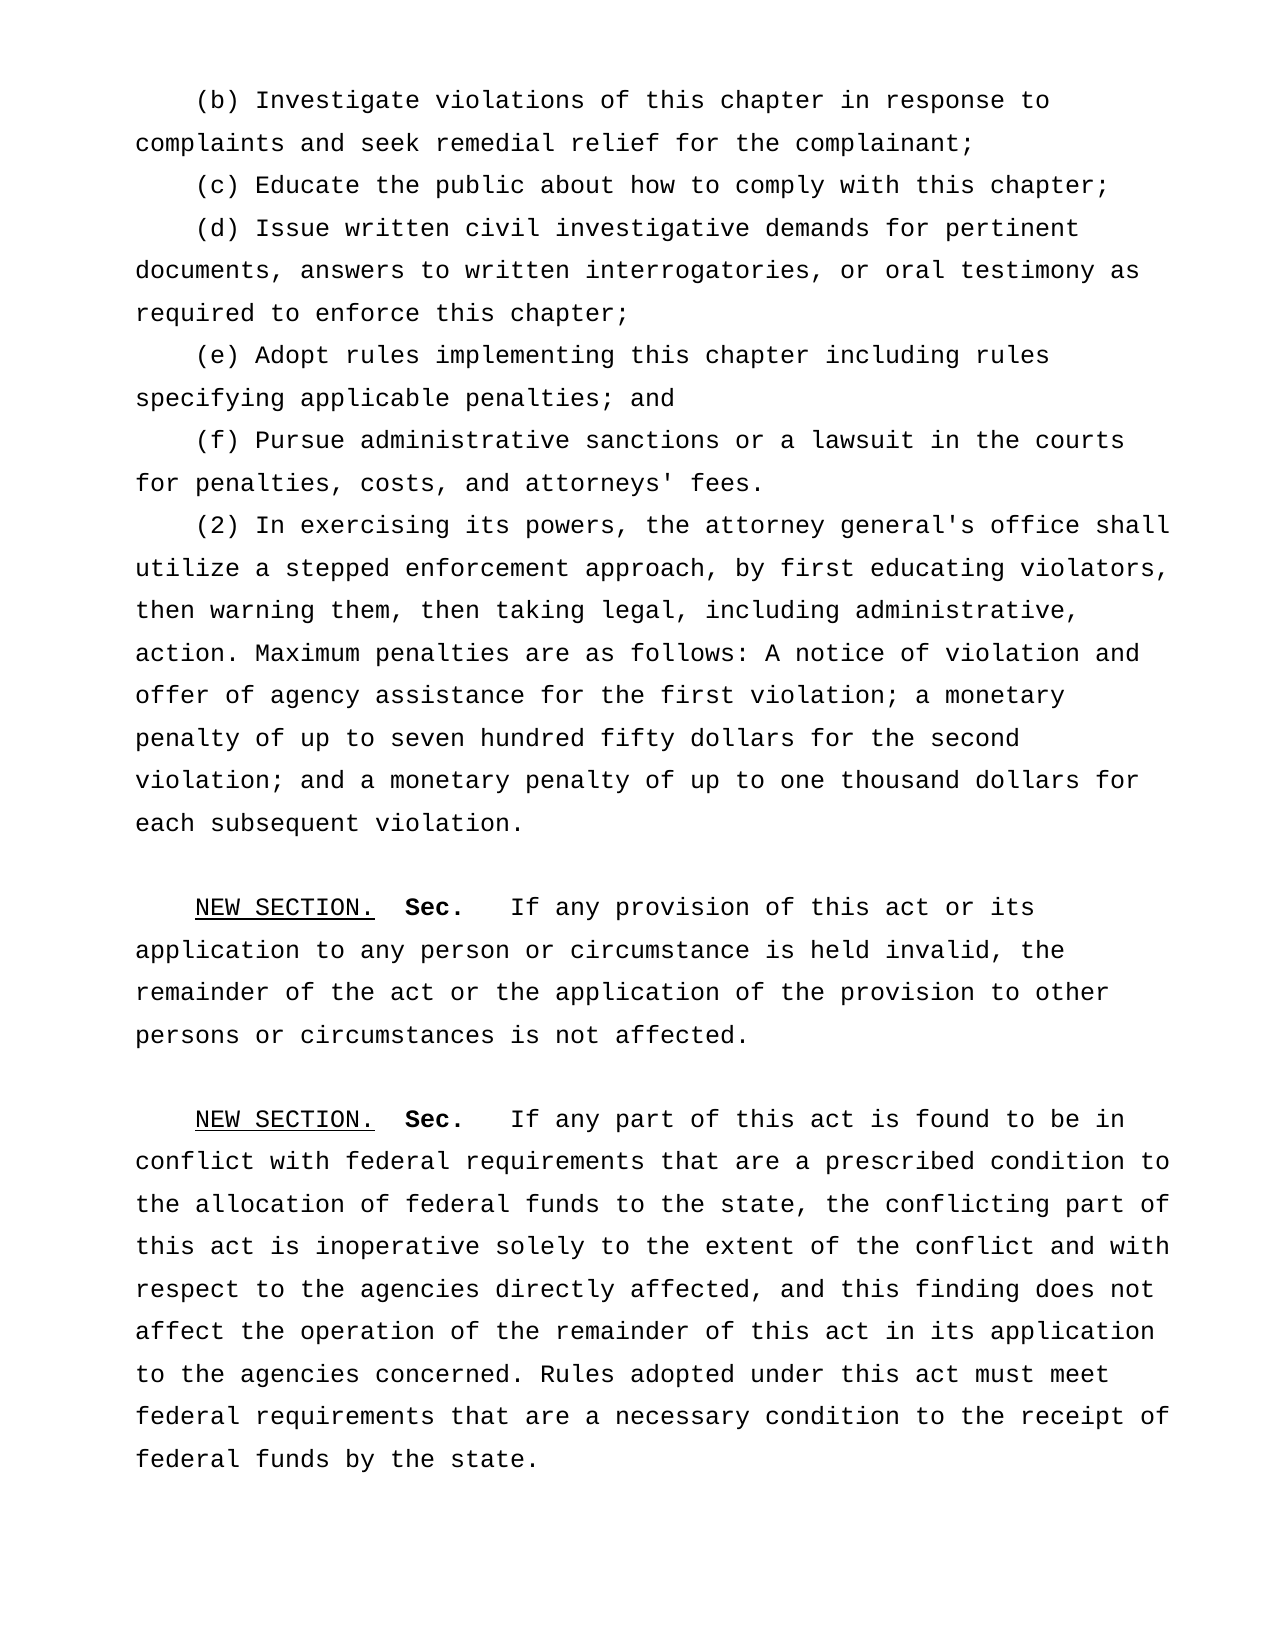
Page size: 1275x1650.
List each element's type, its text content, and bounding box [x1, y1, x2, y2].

text (2) In exercising its powers, the attorney general's office shall utilize a stepped enforcement approach, by first educating violators, then warning them, then taking legal, including administrative, action. Maximum penalties are as follows: A notice of violation and offer of agency assistance for the first violation; a monetary penalty of up to seven hundred fifty dollars for the second violation; and a monetary penalty of up to one thousand dollars for each subsequent violation. [135, 500, 1170, 840]
text (e) Adopt rules implementing this chapter including rules specifying applicable penalties; and [135, 330, 1170, 415]
text (d) Issue written civil investigative demands for pertinent documents, answers to written interrogatories, or oral testimony as required to enforce this chapter; [135, 202, 1170, 330]
text NEW SECTION. Sec. If any part of this act is found to be in conflict with federal requirements that are a prescribed condition to the allocation of federal funds to the state, the conflicting part of this act is inoperative solely to the extent of the conflict and with respect to the agencies directly affected, and this finding does not affect the operation of the remainder of this act in its application to the agencies concerned. Rules adopted under this act must meet federal requirements that are a necessary condition to the receipt of federal funds by the state. [135, 1093, 1170, 1476]
text (b) Investigate violations of this chapter in response to complaints and seek remedial relief for the complainant; [135, 75, 1170, 160]
text NEW SECTION. Sec. If any provision of this act or its application to any person or circumstance is held invalid, the remainder of the act or the application of the provision to other persons or circumstances is not affected. [135, 882, 1170, 1052]
text (c) Educate the public about how to comply with this chapter; [135, 160, 1170, 202]
text (f) Pursue administrative sanctions or a lawsuit in the courts for penalties, costs, and attorneys' fees. [135, 415, 1170, 500]
